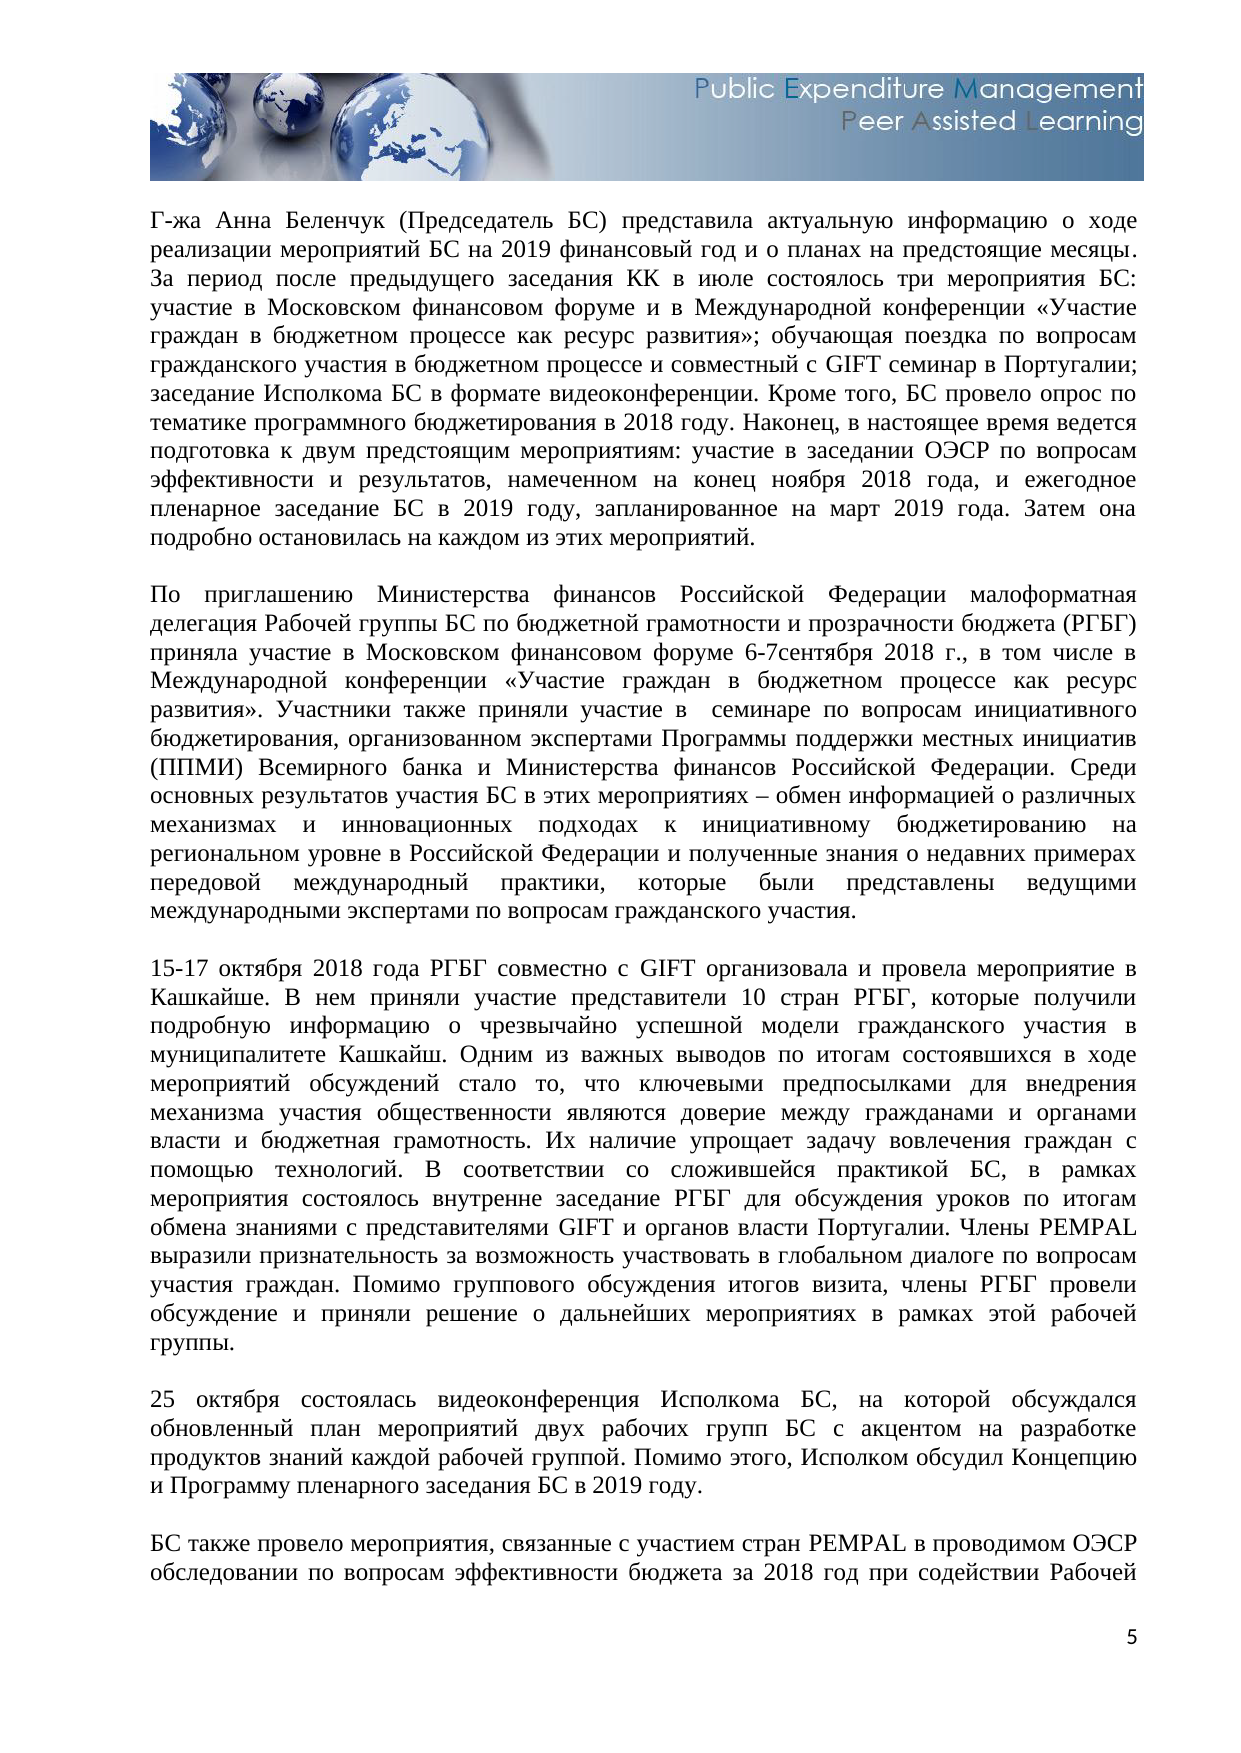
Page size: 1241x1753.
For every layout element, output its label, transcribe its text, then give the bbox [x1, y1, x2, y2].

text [150, 1528, 1138, 1586]
text 25 октября состоялась видеоконференция Исполкома БС, на которой обсуждался обновленный план мероприятий двух рабочих групп БС с акцентом на разработке продуктов знаний каждой рабочей группой. Помимо этого, Исполком обсудил Концепцию и Программу пленарного заседания БС в 2019 году. [150, 1384, 1138, 1499]
text 15-17 октября 2018 года РГБГ совместно с GIFT организовала и провела мероприятие в Кашкайше. В нем приняли участие представители 10 стран РГБГ, которые получили подробную информацию о чрезвычайно успешной модели гражданского участия в муниципалитете Кашкайш. Одним из важных выводов по итогам состоявшихся в ходе мероприятий обсуждений стало то, что ключевыми предпосылками для внедрения механизма участия общественности являются доверие между гражданами и органами власти и бюджетная грамотность. Их наличие упрощает задачу вовлечения граждан с помощью технологий. В соответствии со сложившейся практикой БС, в рамках мероприятия состоялось внутренне заседание РГБГ для обсуждения уроков по итогам обмена знаниями с представителями GIFT и органов власти Португалии. Члены PEMPAL выразили признательность за возможность участвовать в глобальном диалоге по вопросам участия граждан. Помимо группового обсуждения итогов визита, члены РГБГ провели обсуждение и приняли решение о дальнейших мероприятиях в рамках этой рабочей группы. [150, 953, 1138, 1356]
text По приглашению Министерства финансов Российской Федерации малоформатная делегация Рабочей группы БС по бюджетной грамотности и прозрачности бюджета (РГБГ) приняла участие в Московском финансовом форуме 6-7сентября 2018 г., в том числе в Международной конференции «Участие граждан в бюджетном процессе как ресурс развития». Участники также приняли участие в семинаре по вопросам инициативного бюджетирования, организованном экспертами Программы поддержки местных инициатив (ППМИ) Всемирного банка и Министерства финансов Российской Федерации. Среди основных результатов участия БС в этих мероприятиях – обмен информацией о различных механизмах и инновационных подходах к инициативному бюджетированию на региональном уровне в Российской Федерации и полученные знания о недавних примерах передовой международный практики, которые были представлены ведущими международными экспертами по вопросам гражданского участия. [150, 579, 1138, 924]
text Г-жа Анна Беленчук (Председатель БС) представила актуальную информацию о ходе реализации мероприятий БС на 2019 финансовый год и о планах на предстоящие месяцы. За период после предыдущего заседания КК в июле состоялось три мероприятия БС: участие в Московском финансовом форуме и в Международной конференции «Участие граждан в бюджетном процессе как ресурс развития»; обучающая поездка по вопросам гражданского участия в бюджетном процессе и совместный с GIFT семинар в Португалии; заседание Исполкома БС в формате видеоконференции. Кроме того, БС провело опрос по тематике программного бюджетирования в 2018 году. Наконец, в настоящее время ведется подготовка к двум предстоящим мероприятиям: участие в заседании ОЭСР по вопросам эффективности и результатов, намеченном на конец ноября 2018 года, и ежегодное пленарное заседание БС в 2019 году, запланированное на март 2019 года. Затем она подробно остановилась на каждом из этих мероприятий. [150, 206, 1138, 551]
